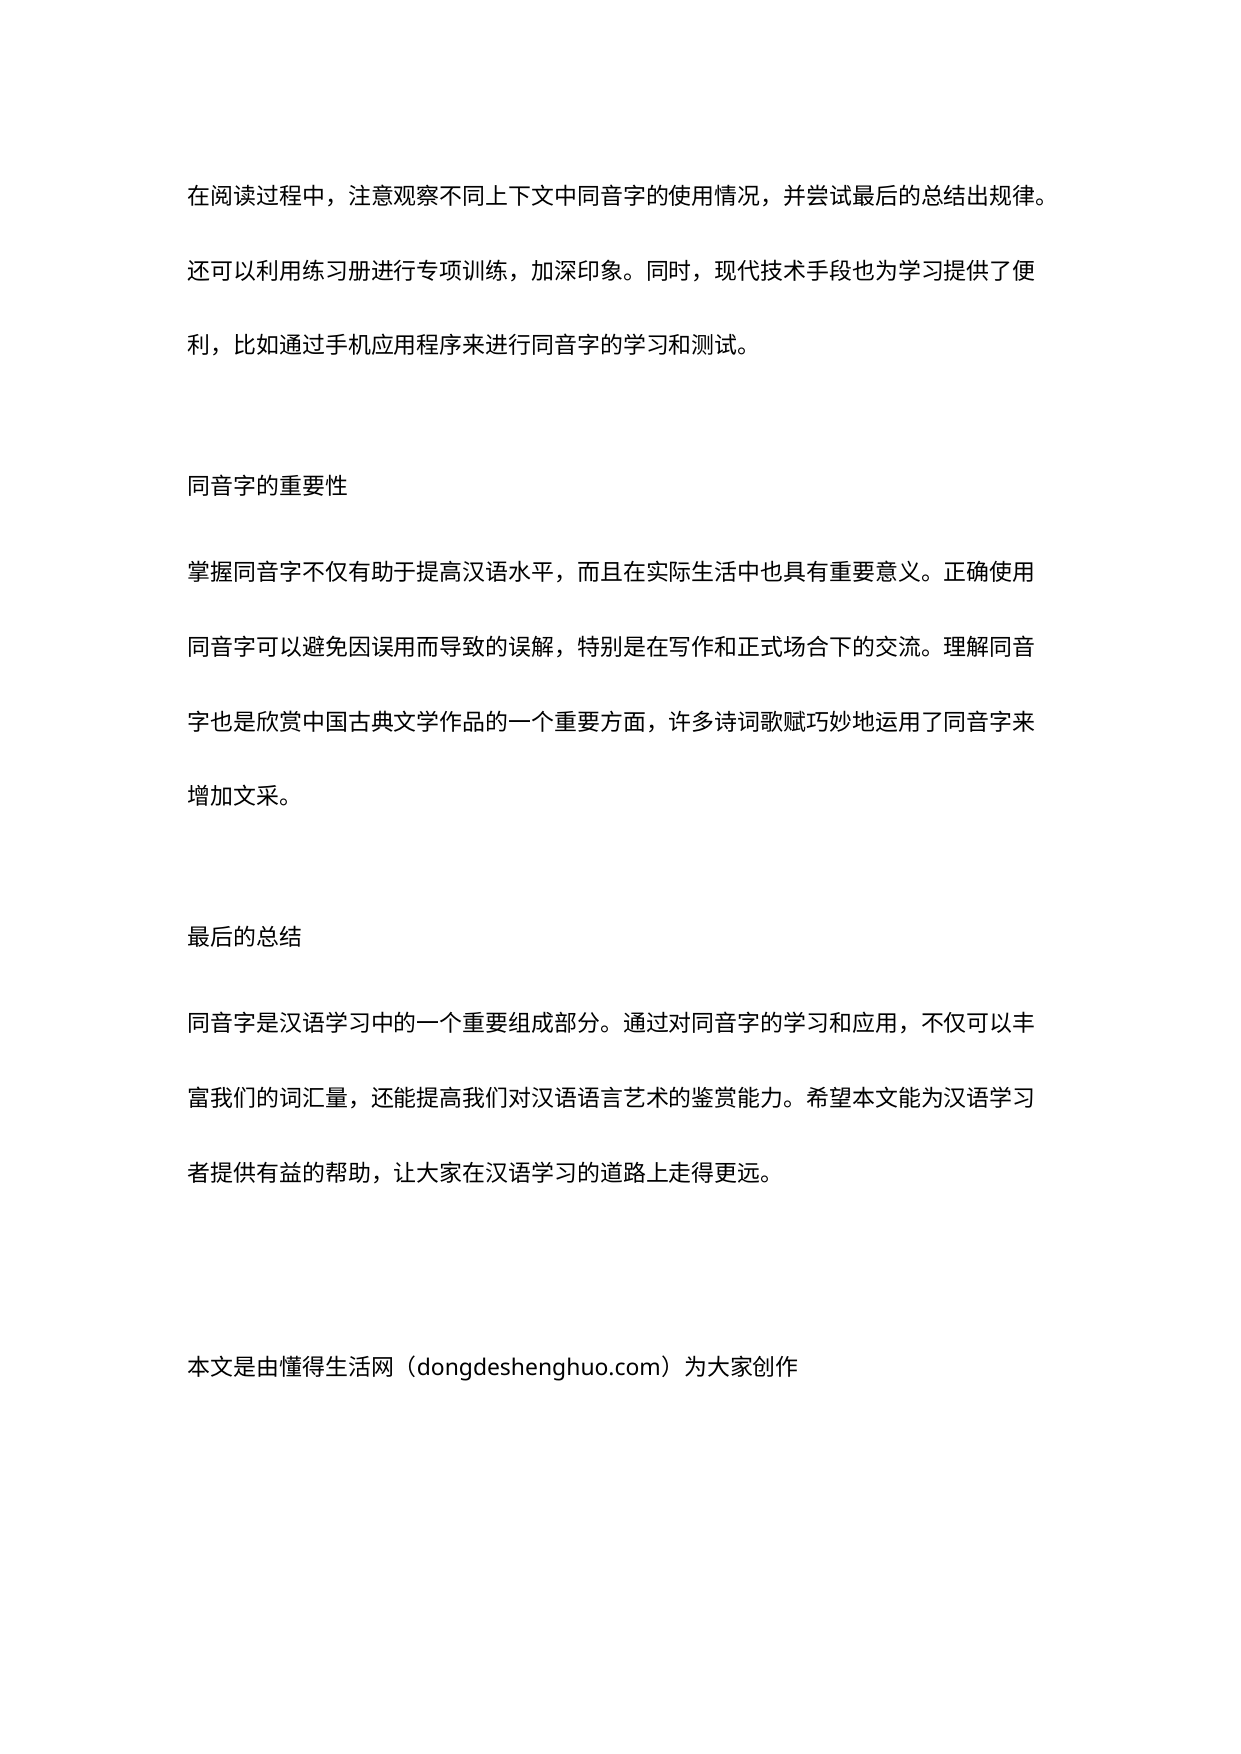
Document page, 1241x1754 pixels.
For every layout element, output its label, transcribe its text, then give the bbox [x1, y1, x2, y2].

text 同音字的重要性 [187, 452, 1053, 517]
text 本文是由懂得生活网（dongdeshenghuo.com）为大家创作 [187, 1333, 1053, 1398]
text 掌握同音字不仅有助于提高汉语水平，而且在实际生活中也具有重要意义。正确使用同音字可以避免因误用而导致的误解，特别是在写作和正式场合下的交流。理解同音字也是欣赏中国古典文学作品的一个重要方面，许多诗词歌赋巧妙地运用了同音字来增加文采。 [187, 538, 1053, 827]
text 最后的总结 [187, 903, 1053, 968]
text 同音字是汉语学习中的一个重要组成部分。通过对同音字的学习和应用，不仅可以丰富我们的词汇量，还能提高我们对汉语语言艺术的鉴赏能力。希望本文能为汉语学习者提供有益的帮助，让大家在汉语学习的道路上走得更远。 [187, 989, 1053, 1204]
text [187, 162, 1053, 376]
